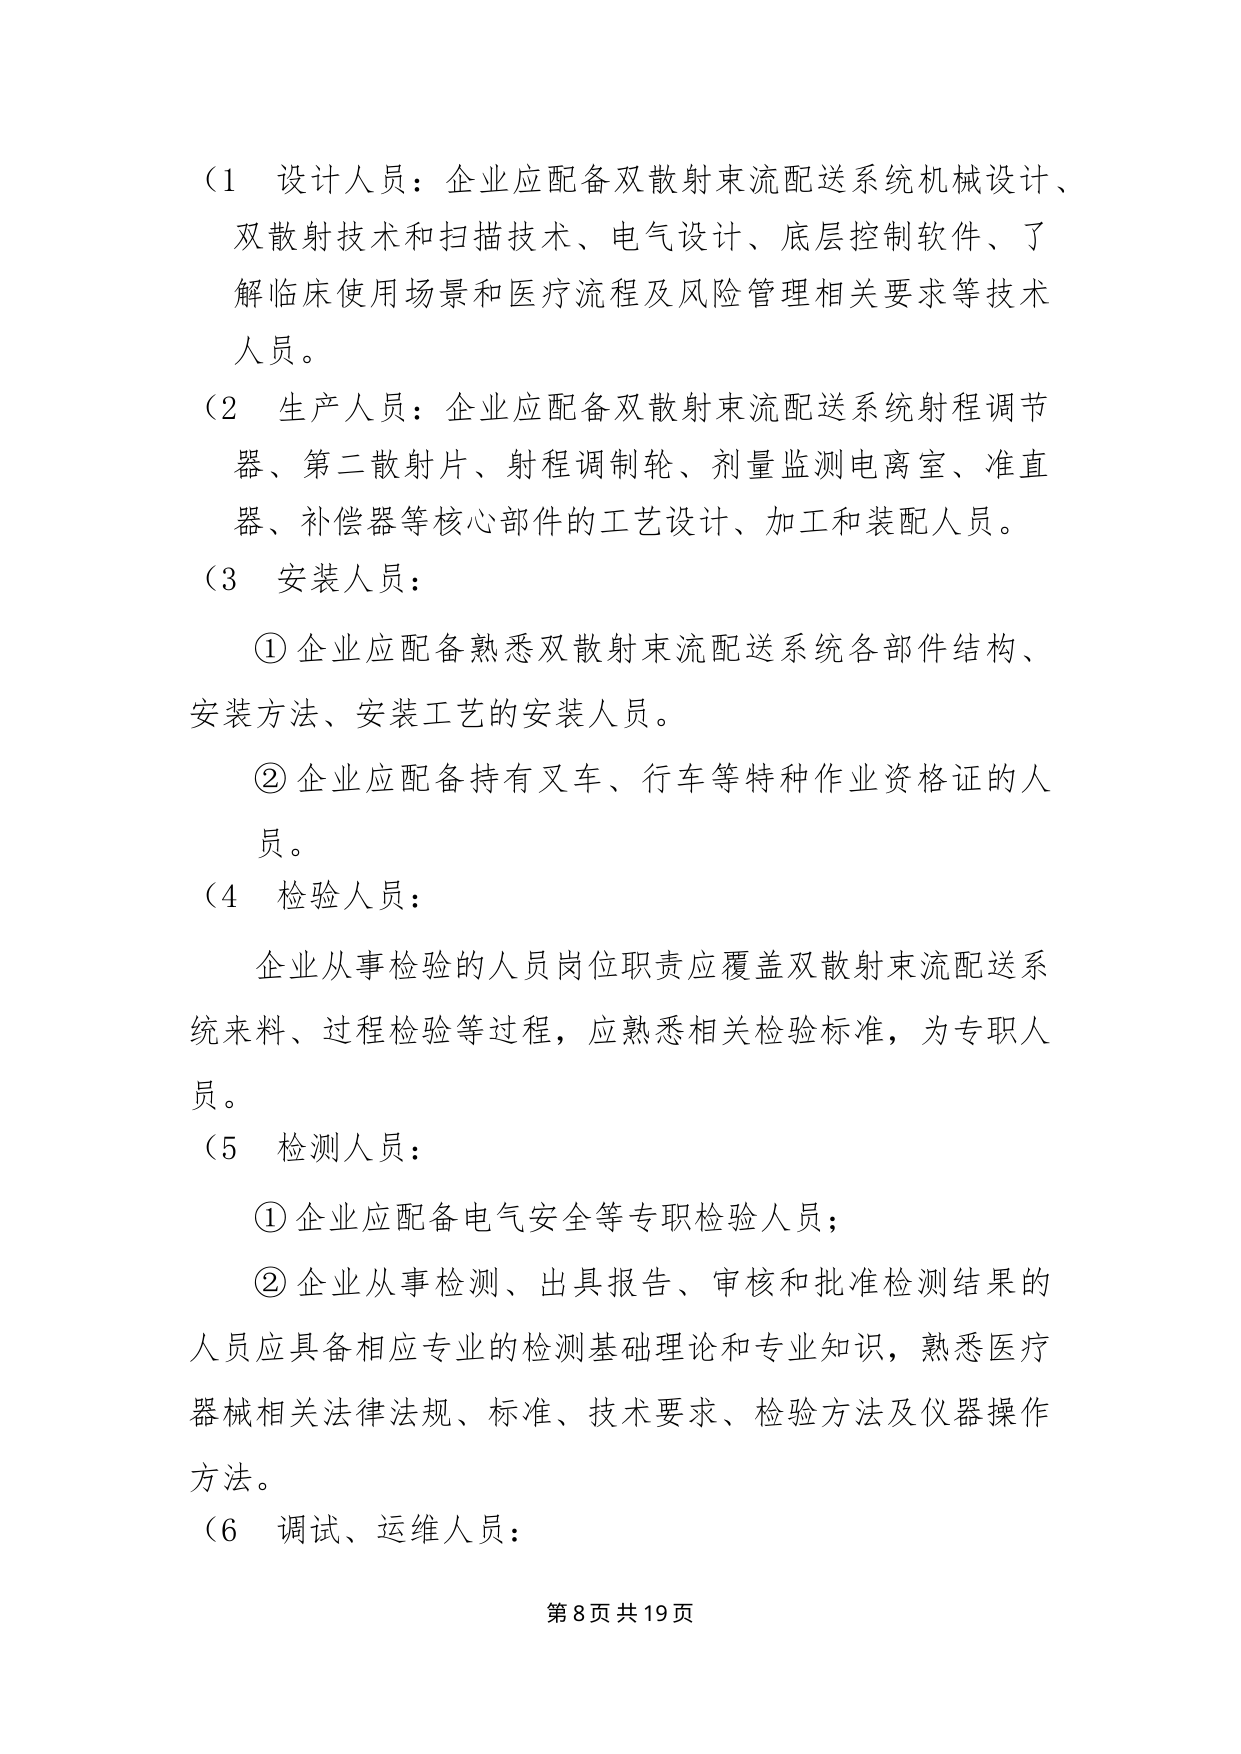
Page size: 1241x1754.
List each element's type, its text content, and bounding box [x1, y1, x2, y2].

text ①企业应配备电气安全等专职检验人员； [254, 1183, 1053, 1248]
text ②企业应配备持有叉车、行车等特种作业资格证的人员。 [254, 744, 1053, 874]
list 安装人员： [187, 557, 1053, 595]
list 设计人员：企业应配备双散射束流配送系统机械设计、双散射技术和扫描技术、电气设计、底层控制软件、了解临床使用场景和医疗流程及风险管理相关要求等技术人员。 [187, 158, 1053, 367]
text ①企业应配备熟悉双散射束流配送系统各部件结构、安装方法、安装工艺的安装人员。 [187, 614, 1053, 744]
list 检测人员： [187, 1126, 1053, 1164]
list 检验人员： [187, 874, 1053, 912]
text 企业从事检验的人员岗位职责应覆盖双散射束流配送系统来料、过程检验等过程，应熟悉相关检验标准，为专职人员。 [187, 931, 1053, 1126]
list 调试、运维人员： [187, 1508, 1053, 1546]
text ②企业从事检测、出具报告、审核和批准检测结果的人员应具备相应专业的检测基础理论和专业知识，熟悉医疗器械相关法律法规、标准、技术要求、检验方法及仪器操作方法。 [187, 1248, 1053, 1508]
list 生产人员：企业应配备双散射束流配送系统射程调节器、第二散射片、射程调制轮、剂量监测电离室、准直器、补偿器等核心部件的工艺设计、加工和装配人员。 [187, 386, 1053, 538]
